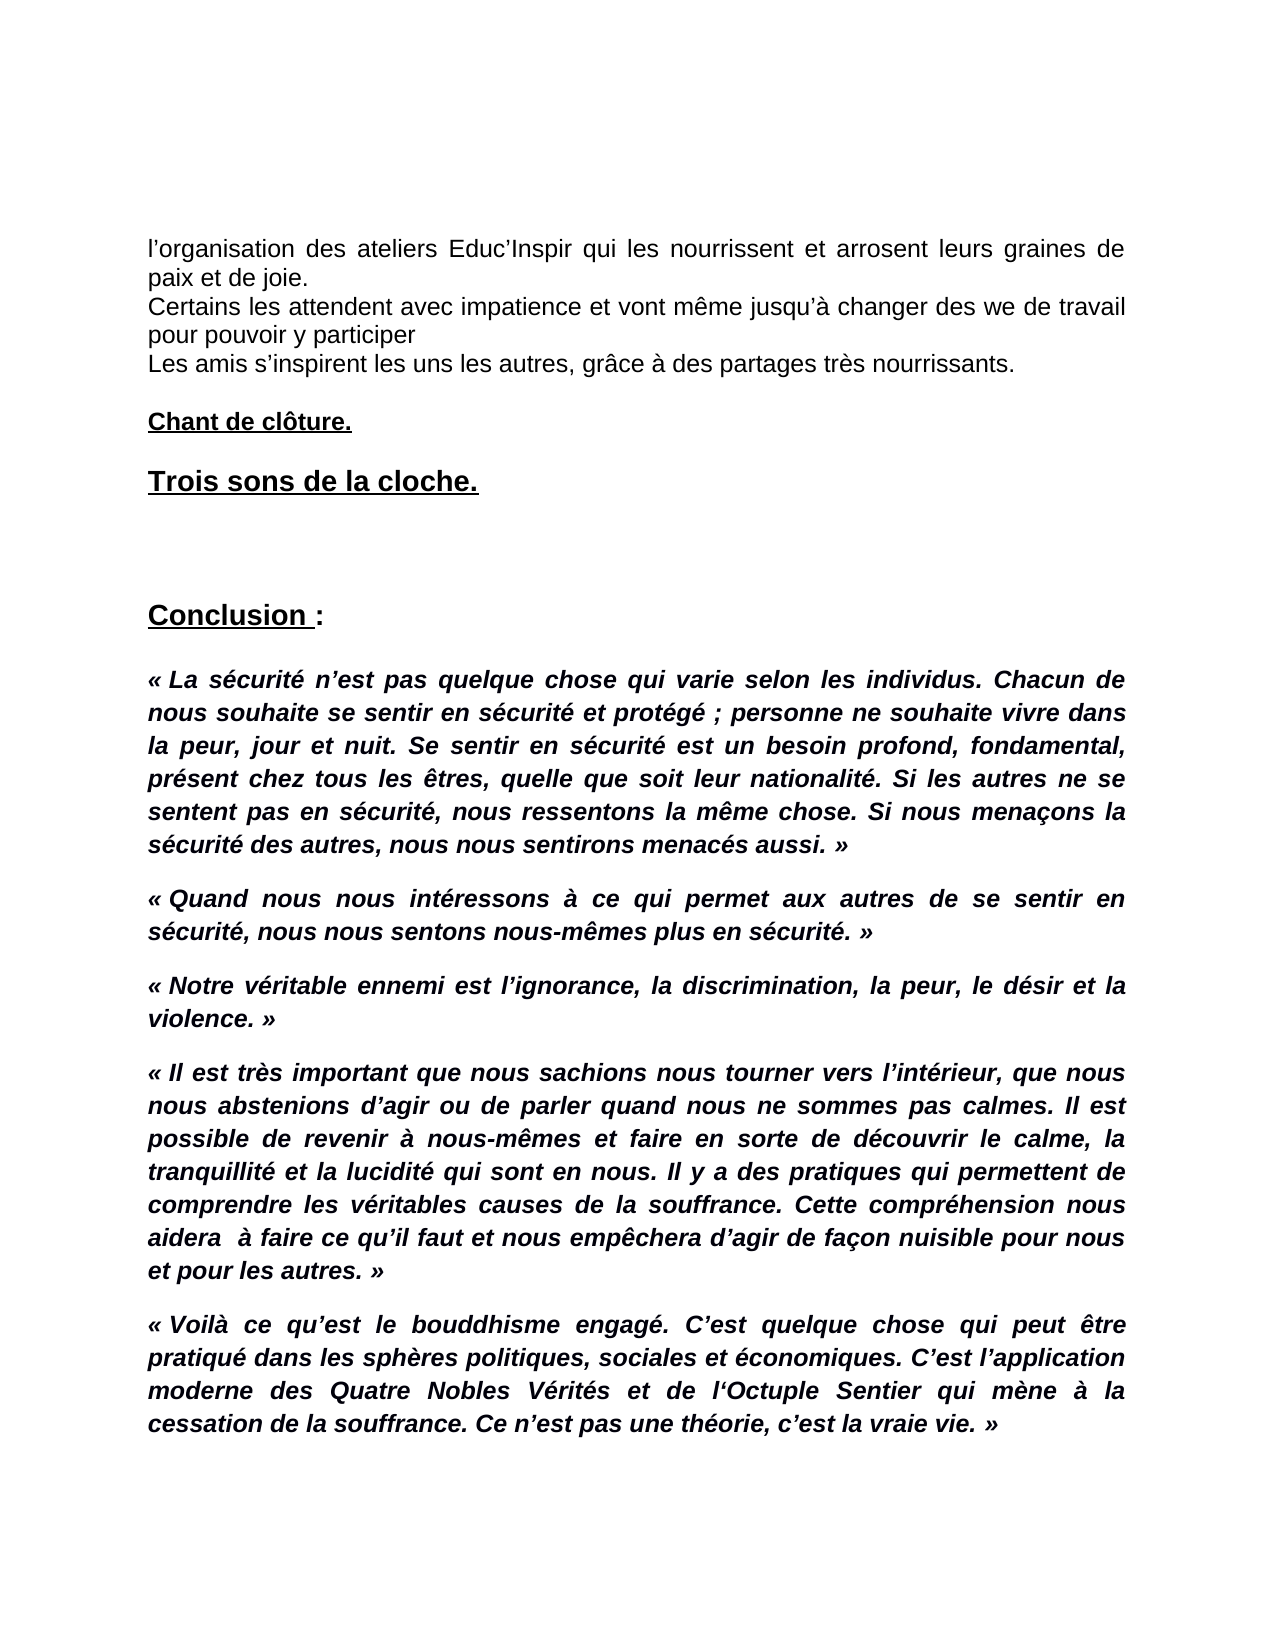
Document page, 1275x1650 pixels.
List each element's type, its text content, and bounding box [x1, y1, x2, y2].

text Certains les attendent avec impatience et vont même jusqu’à changer des we de travail pour pouvoir y participer [148, 291, 1127, 349]
text « Voilà ce qu’est le bouddhisme engagé. C’est quelque chose qui peut être pratiqué dans les sphères politiques, sociales et économiques. C’est l’application moderne des Quatre Nobles Vérités et de l‘Octuple Sentier qui mène à la cessation de la souffrance. Ce n’est pas une théorie, c’est la vraie vie. » [148, 1310, 1127, 1438]
text Chant de clôture. [148, 406, 1127, 435]
text « Il est très important que nous sachions nous tourner vers l’intérieur, que nous nous abstenions d’agir ou de parler quand nous ne sommes pas calmes. Il est possible de revenir à nous-mêmes et faire en sorte de découvrir le calme, la tranquillité et la lucidité qui sont en nous. Il y a des pratiques qui permettent de comprendre les véritables causes de la souffrance. Cette compréhension nous aidera à faire ce qu’il faut et nous empêchera d’agir de façon nuisible pour nous et pour les autres. » [148, 1058, 1127, 1285]
text Les amis s’inspirent les uns les autres, grâce à des partages très nourrissants. [148, 349, 1127, 378]
text « Quand nous nous intéressons à ce qui permet aux autres de se sentir en sécurité, nous nous sentons nous-mêmes plus en sécurité. » [148, 884, 1127, 946]
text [148, 234, 1127, 291]
text « Notre véritable ennemi est l’ignorance, la discrimination, la peur, le désir et la violence. » [148, 971, 1127, 1033]
text Conclusion : [148, 598, 1127, 632]
text Trois sons de la cloche. [148, 464, 1127, 497]
text « La sécurité n’est pas quelque chose qui varie selon les individus. Chacun de nous souhaite se sentir en sécurité et protégé ; personne ne souhaite vivre dans la peur, jour et nuit. Se sentir en sécurité est un besoin profond, fondamental, présent chez tous les êtres, quelle que soit leur nationalité. Si les autres ne se sentent pas en sécurité, nous ressentons la même chose. Si nous menaçons la sécurité des autres, nous nous sentirons menacés aussi. » [148, 665, 1127, 859]
